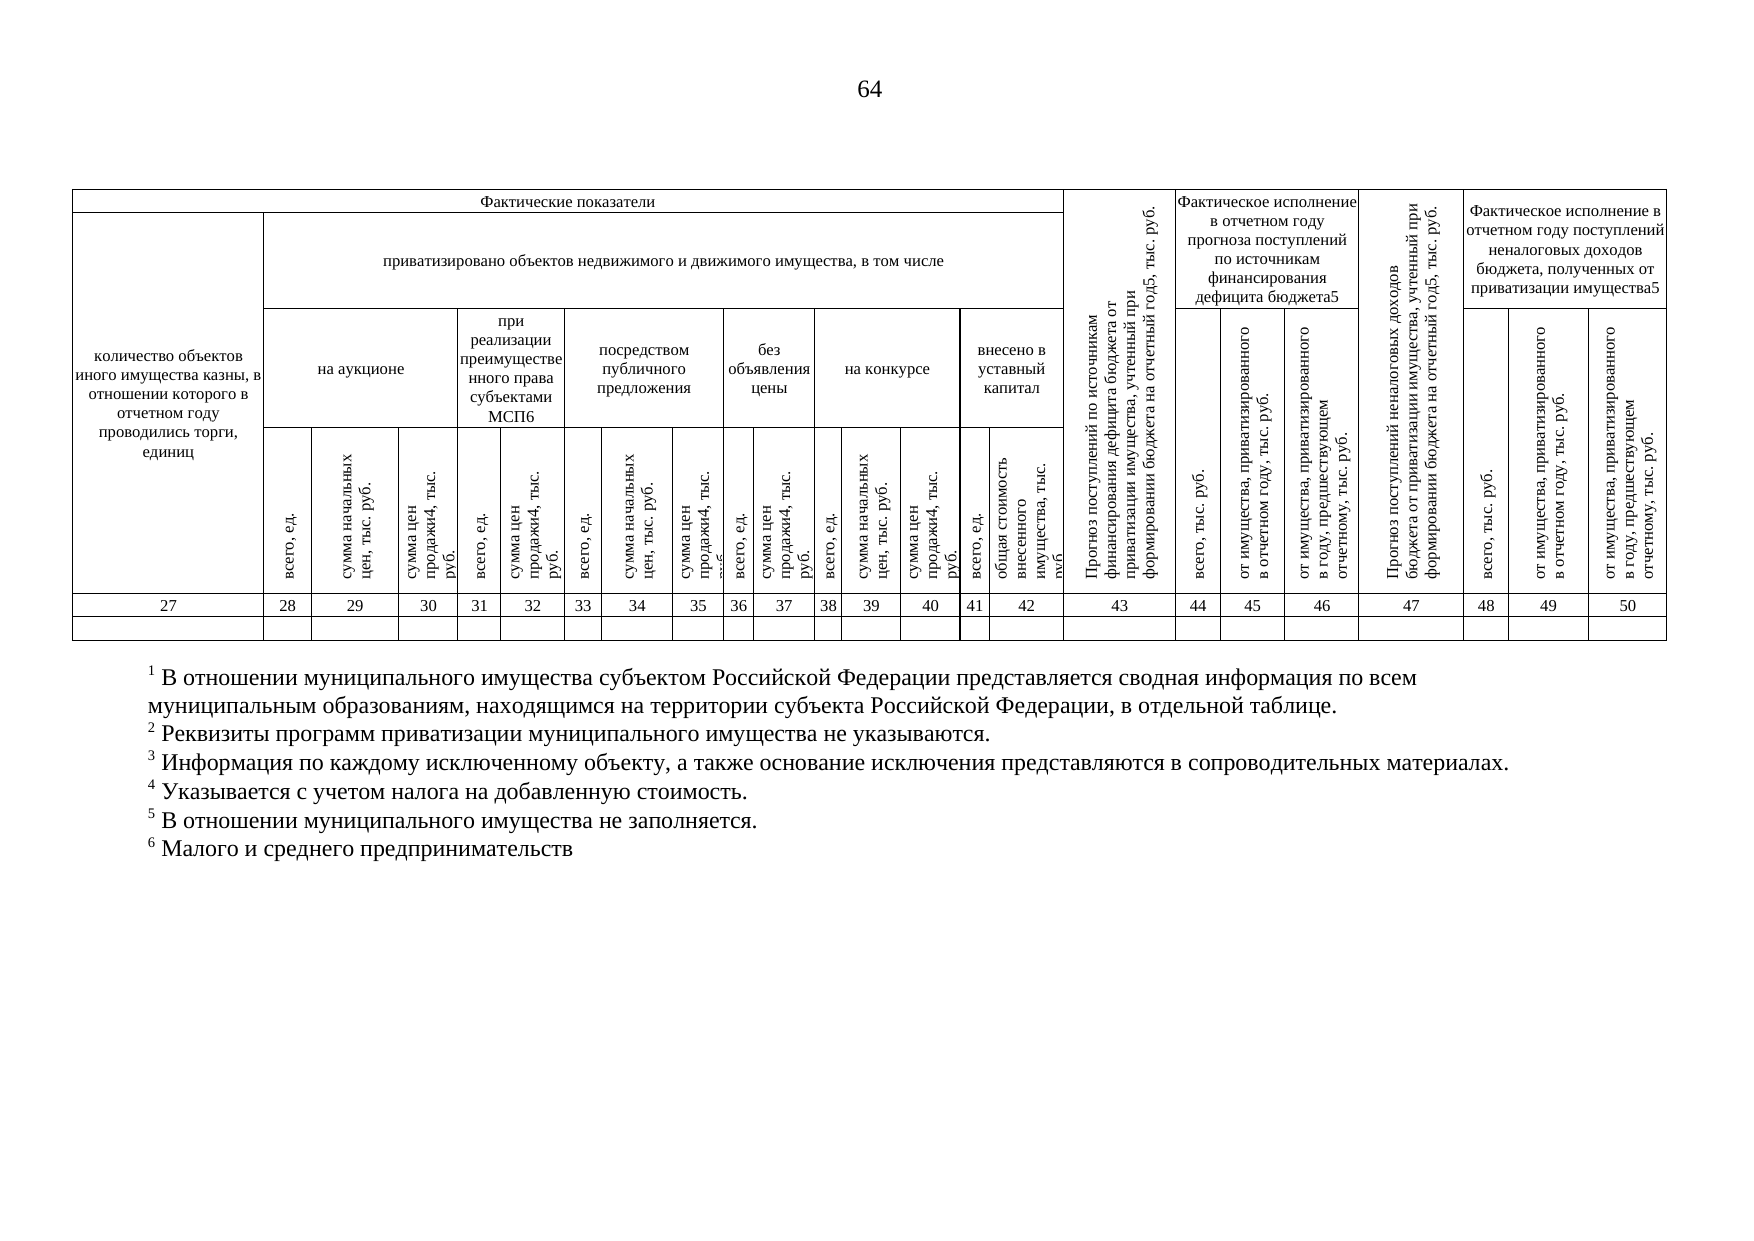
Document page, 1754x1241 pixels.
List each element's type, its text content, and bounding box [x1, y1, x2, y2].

text 2 Реквизиты программ приватизации муниципального имущества не указываются. [148, 718, 1591, 747]
table_cell [1509, 617, 1588, 639]
table_cell 27 [73, 594, 263, 616]
table_header Прогноз поступлений неналоговых доходов бюджета от приватизации имущества, учтенный при формировании бюджета на отчетный год5, тыс. руб. [1359, 190, 1463, 593]
table_cell 40 [901, 594, 959, 616]
table_cell [312, 617, 398, 639]
table_cell 33 [565, 594, 601, 616]
text 3 Информация по каждому исключенному объекту, а также основание исключения представляются в сопроводительных материалах. [148, 747, 1591, 776]
table_cell [1589, 617, 1666, 639]
table_cell 28 [264, 594, 311, 616]
table_cell [754, 617, 814, 639]
table_cell 48 [1464, 594, 1508, 616]
table_header Фактическое исполнение в отчетном году поступлений неналоговых доходов бюджета, полученных от приватизации имущества5 [1464, 190, 1666, 308]
table_cell сумма цен продажи4, тыс. руб. [399, 428, 457, 593]
table_header Фактическое исполнение в отчетном году прогноза поступлений по источникам финансирования дефицита бюджета5 [1176, 190, 1358, 308]
table_cell всего, тыс. руб. [1464, 309, 1508, 593]
table_cell сумма цен продажи4, тыс. руб. [673, 428, 723, 593]
table_cell всего, ед. [565, 428, 601, 593]
table_cell 42 [990, 594, 1063, 616]
table_cell [565, 617, 601, 639]
table_cell [990, 617, 1063, 639]
table_cell 31 [458, 594, 500, 616]
table_cell 45 [1221, 594, 1284, 616]
text 4 Указывается с учетом налога на добавленную стоимость. [148, 776, 1591, 805]
table_cell сумма начальных цен, тыс. руб. [312, 428, 398, 593]
text 5 В отношении муниципального имущества не заполняется. [148, 805, 1591, 833]
table_cell 47 [1359, 594, 1463, 616]
table_cell 46 [1285, 594, 1358, 616]
table_cell общая стоимость внесенного имущества, тыс. руб. [990, 428, 1063, 593]
table_header Прогноз поступлений по источникам финансирования дефицита бюджета от приватизации имущества, учтенный при формировании бюджета на отчетный год5, тыс. руб. [1064, 190, 1175, 593]
table_cell [1464, 617, 1508, 639]
table_cell всего, ед. [264, 428, 311, 593]
table_cell на аукционе [264, 309, 457, 427]
table_cell от имущества, приватизированного в отчетном году, тыс. руб. [1509, 309, 1588, 593]
table_cell всего, ед. [458, 428, 500, 593]
table_cell 50 [1589, 594, 1666, 616]
table_cell на конкурсе [815, 309, 959, 427]
table_cell всего, ед. [724, 428, 753, 593]
table_cell 39 [842, 594, 900, 616]
table_cell [1359, 617, 1463, 639]
table_cell [724, 617, 753, 639]
text 1 В отношении муниципального имущества субъектом Российской Федерации представляется сводная информация по всем муниципальным образованиям, находящимся на территории субъекта Российской Федерации, в отдельной таблице. [148, 662, 1591, 718]
table_cell 35 [673, 594, 723, 616]
table_cell 29 [312, 594, 398, 616]
table_cell от имущества, приватизированного в году, предшествующем отчетному, тыс. руб. [1285, 309, 1358, 593]
table_cell [673, 617, 723, 639]
table_cell [399, 617, 457, 639]
table_cell [602, 617, 672, 639]
table_cell [901, 617, 959, 639]
table_cell сумма начальных цен, тыс. руб. [842, 428, 900, 593]
table_cell [1176, 617, 1220, 639]
table_cell [815, 617, 841, 639]
table_cell [501, 617, 564, 639]
table_cell количество объектов иного имущества казны, в отношении которого в отчетном году проводились торги, единиц [73, 213, 263, 593]
table_header Фактические показатели [73, 190, 1063, 212]
table_cell 49 [1509, 594, 1588, 616]
table_cell 44 [1176, 594, 1220, 616]
table_cell 36 [724, 594, 753, 616]
table_cell сумма цен продажи4, тыс. руб. [501, 428, 564, 593]
table_cell сумма цен продажи4, тыс. руб. [901, 428, 959, 593]
table_cell всего, тыс. руб. [1176, 309, 1220, 593]
table_cell сумма начальных цен, тыс. руб. [602, 428, 672, 593]
table_cell приватизировано объектов недвижимого и движимого имущества, в том числе [264, 213, 1063, 308]
table_cell внесено в уставный капитал [961, 309, 1063, 427]
table_cell [842, 617, 900, 639]
table_cell 34 [602, 594, 672, 616]
table_cell 32 [501, 594, 564, 616]
table_cell 41 [961, 594, 989, 616]
table_cell [1064, 617, 1175, 639]
table_cell [1285, 617, 1358, 639]
table_cell 30 [399, 594, 457, 616]
table_cell 38 [815, 594, 841, 616]
table_cell [961, 617, 989, 639]
table_cell всего, ед. [961, 428, 989, 593]
table_cell всего, ед. [815, 428, 841, 593]
text 6 Малого и среднего предпринимательств [148, 833, 1591, 862]
table_cell 37 [754, 594, 814, 616]
table_cell [264, 617, 311, 639]
table_cell при реализации преимущественного права субъектами МСП6 [458, 309, 564, 427]
table_cell [1221, 617, 1284, 639]
table_cell от имущества, приватизированного в году, предшествующем отчетному, тыс. руб. [1589, 309, 1666, 593]
table_cell [458, 617, 500, 639]
table_cell [73, 617, 263, 639]
table_cell посредством публичного предложения [565, 309, 723, 427]
table_cell 43 [1064, 594, 1175, 616]
table_cell сумма цен продажи4, тыс. руб. [754, 428, 814, 593]
table_cell от имущества, приватизированного в отчетном году, тыс. руб. [1221, 309, 1284, 593]
table_cell без объявления цены [724, 309, 814, 427]
